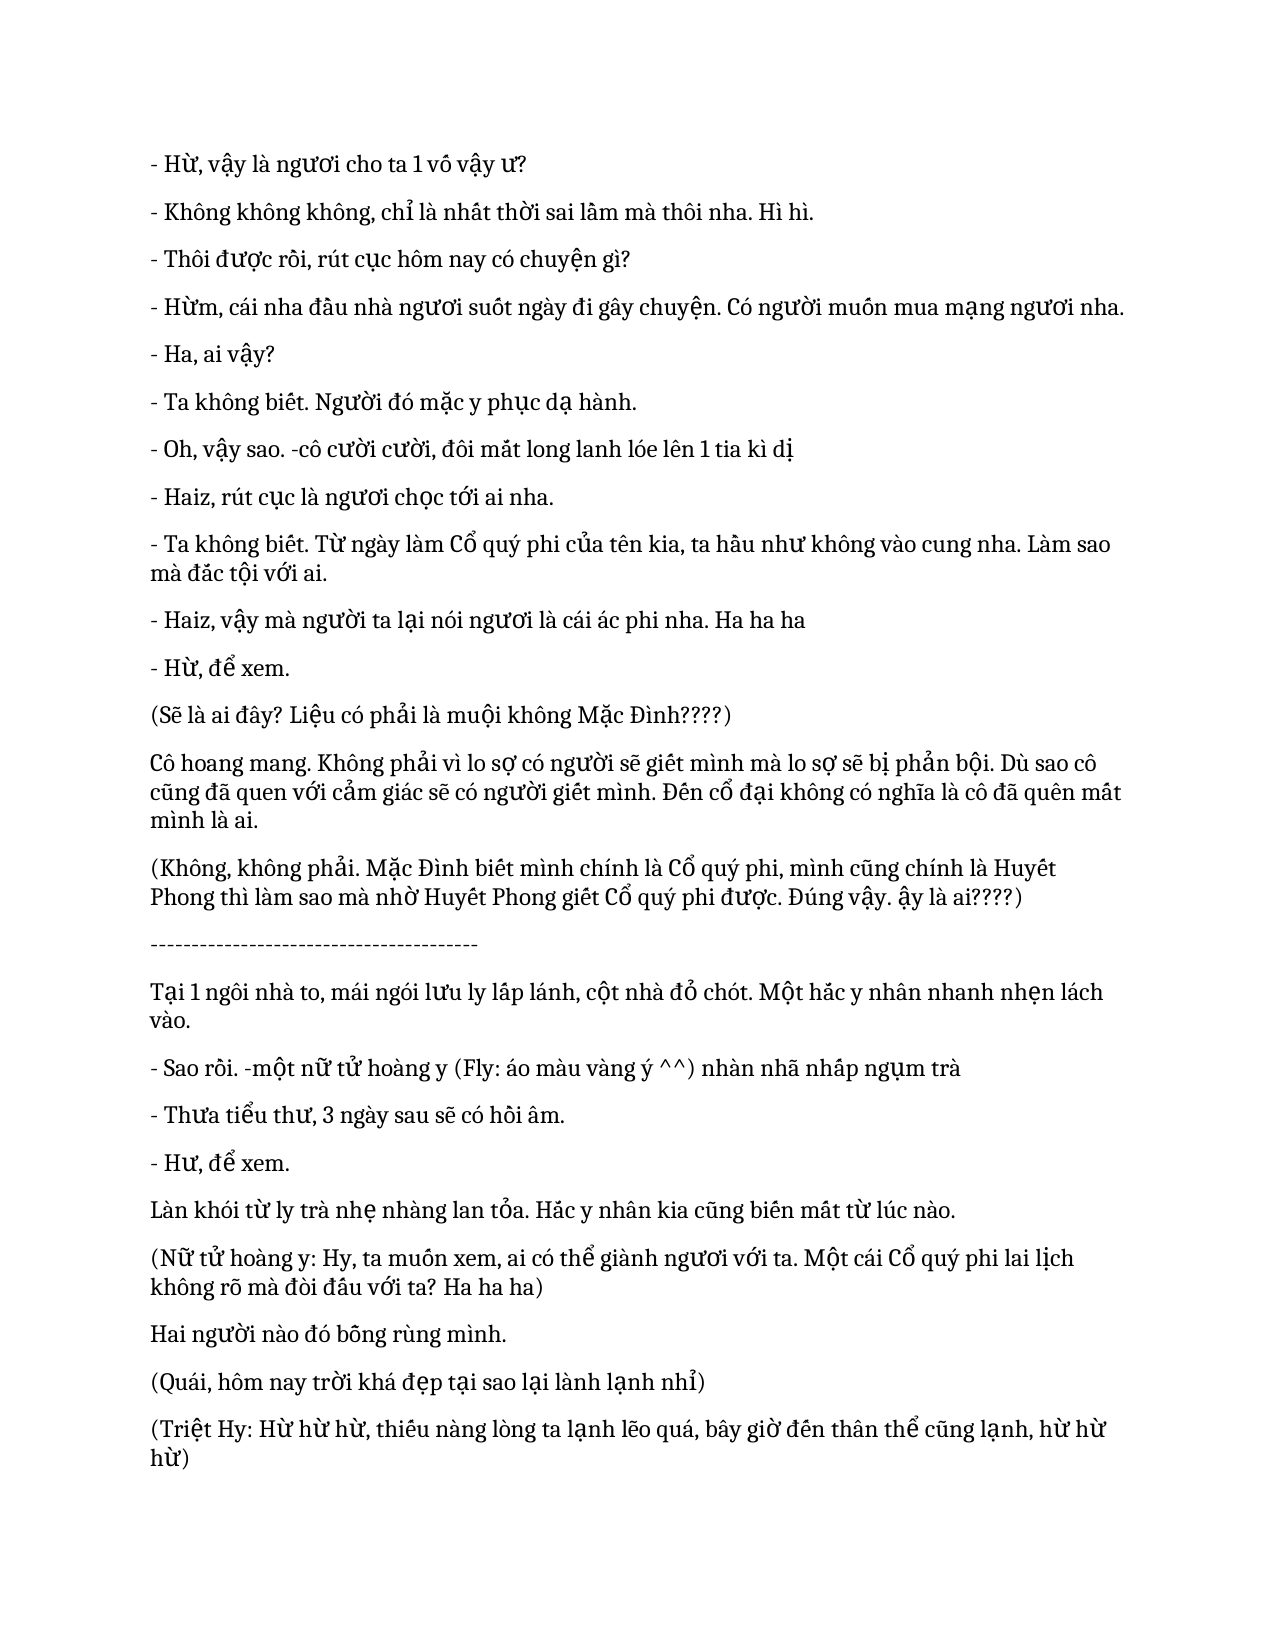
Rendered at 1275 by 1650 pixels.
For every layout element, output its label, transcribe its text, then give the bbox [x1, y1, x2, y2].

text - Hư, để xem. [150, 1149, 1125, 1177]
text - Haiz, vậy mà người ta lại nói ngươi là cái ác phi nha. Ha ha ha [150, 606, 1125, 635]
text (Quái, hôm nay trời khá đẹp tại sao lại lành lạnh nhỉ) [150, 1367, 1125, 1396]
text Tại 1 ngôi nhà to, mái ngói lưu ly lấp lánh, cột nhà đỏ chót. Một hắc y nhân nhanh nhẹn lách vào. [150, 977, 1125, 1035]
text (Triệt Hy: Hừ hừ hừ, thiếu nàng lòng ta lạnh lẽo quá, bây giờ đến thân thể cũng lạnh, hừ hừ hừ) [150, 1415, 1125, 1472]
text (Không, không phải. Mặc Đình biết mình chính là Cổ quý phi, mình cũng chính là Huyết Phong thì làm sao mà nhờ Huyết Phong giết Cổ quý phi được. Đúng vậy. ậy là ai????) [150, 854, 1125, 911]
text (Nữ tử hoàng y: Hy, ta muốn xem, ai có thể giành ngươi với ta. Một cái Cổ quý phi lai lịch không rõ mà đòi đấu với ta? Ha ha ha) [150, 1244, 1125, 1301]
text - Ta không biết. Từ ngày làm Cổ quý phi của tên kia, ta hầu như không vào cung nha. Làm sao mà đắc tội với ai. [150, 530, 1125, 587]
text - Thôi được rồi, rút cục hôm nay có chuyện gì? [150, 245, 1125, 274]
text (Sẽ là ai đây? Liệu có phải là muội không Mặc Đình????) [150, 701, 1125, 730]
text - Hừ, để xem. [150, 654, 1125, 682]
text - Không không không, chỉ là nhất thời sai lầm mà thôi nha. Hì hì. [150, 197, 1125, 226]
text - Thưa tiểu thư, 3 ngày sau sẽ có hồi âm. [150, 1101, 1125, 1130]
text - Hừm, cái nha đầu nhà ngươi suốt ngày đi gây chuyện. Có người muốn mua mạng ngươi nha. [150, 292, 1125, 321]
text - Sao rồi. -một nữ tử hoàng y (Fly: áo màu vàng ý ^^) nhàn nhã nhấp ngụm trà [150, 1054, 1125, 1082]
text Làn khói từ ly trà nhẹ nhàng lan tỏa. Hắc y nhân kia cũng biến mất từ lúc nào. [150, 1196, 1125, 1225]
text - Ta không biết. Người đó mặc y phục dạ hành. [150, 387, 1125, 416]
text - Oh, vậy sao. -cô cười cười, đôi mắt long lanh lóe lên 1 tia kì dị [150, 435, 1125, 464]
text ---------------------------------------- [150, 930, 1125, 959]
text Hai người nào đó bỗng rùng mình. [150, 1320, 1125, 1349]
text - Ha, ai vậy? [150, 340, 1125, 369]
text - Haiz, rút cục là ngươi chọc tới ai nha. [150, 482, 1125, 511]
text Cô hoang mang. Không phải vì lo sợ có người sẽ giết mình mà lo sợ sẽ bị phản bội. Dù sao cô cũng đã quen với cảm giác sẽ có người giết mình. Đến cổ đại không có nghĩa là cô đã quên mất mình là ai. [150, 749, 1125, 835]
text - Hừ, vậy là ngươi cho ta 1 vố vậy ư? [150, 150, 1125, 179]
